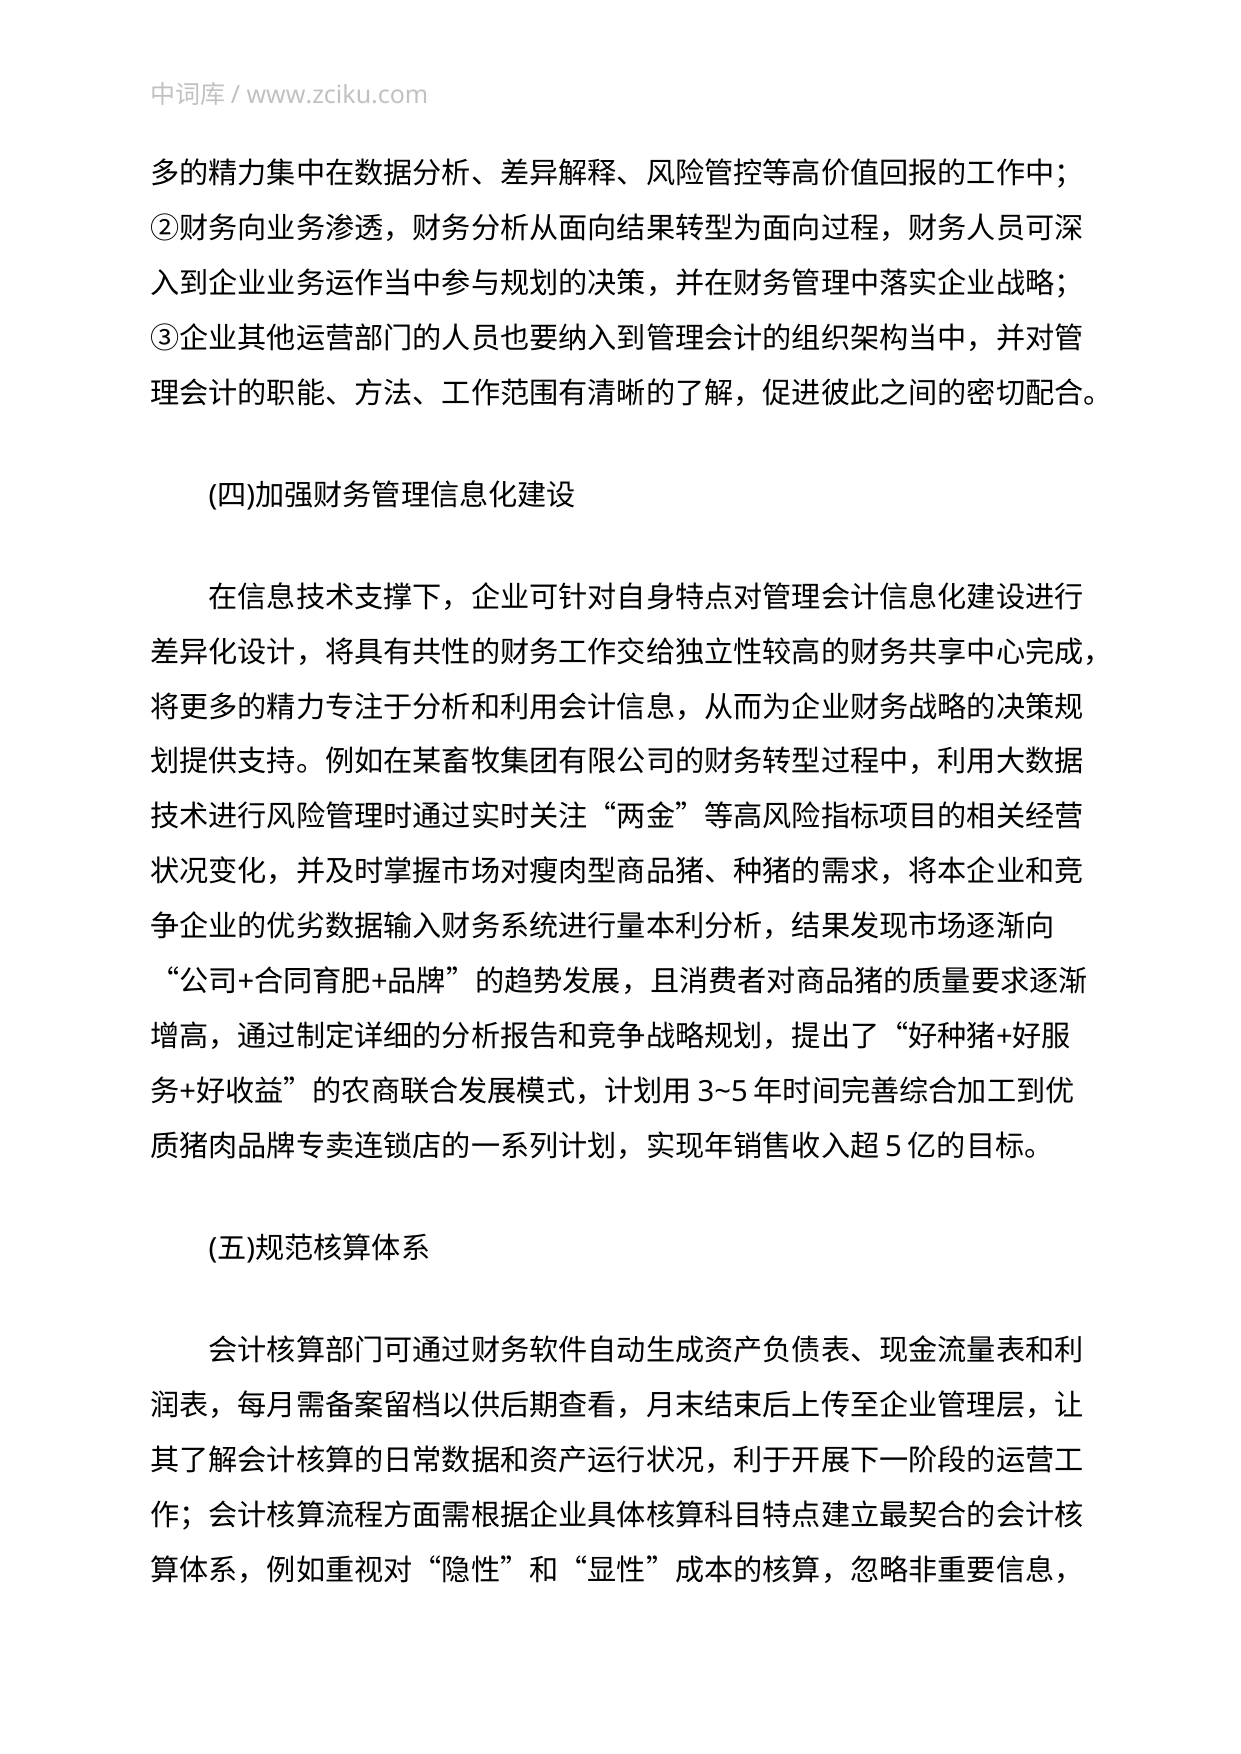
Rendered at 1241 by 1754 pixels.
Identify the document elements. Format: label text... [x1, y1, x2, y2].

text 在信息技术支撑下，企业可针对自身特点对管理会计信息化建设进行差异化设计，将具有共性的财务工作交给独立性较高的财务共享中心完成，将更多的精力专注于分析和利用会计信息，从而为企业财务战略的决策规划提供支持。例如在某畜牧集团有限公司的财务转型过程中，利用大数据技术进行风险管理时通过实时关注“两金”等高风险指标项目的相关经营状况变化，并及时掌握市场对瘦肉型商品猪、种猪的需求，将本企业和竞争企业的优劣数据输入财务系统进行量本利分析，结果发现市场逐渐向“公司+合同育肥+品牌”的趋势发展，且消费者对商品猪的质量要求逐渐增高，通过制定详细的分析报告和竞争战略规划，提出了“好种猪+好服务+好收益”的农商联合发展模式，计划用3~5年时间完善综合加工到优质猪肉品牌专卖连锁店的一系列计划，实现年销售收入超5亿的目标。 [150, 573, 1090, 1165]
text (四)加强财务管理信息化建设 [150, 471, 1090, 514]
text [150, 1327, 1090, 1588]
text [150, 150, 1090, 412]
text (五)规范核算体系 [150, 1224, 1090, 1267]
